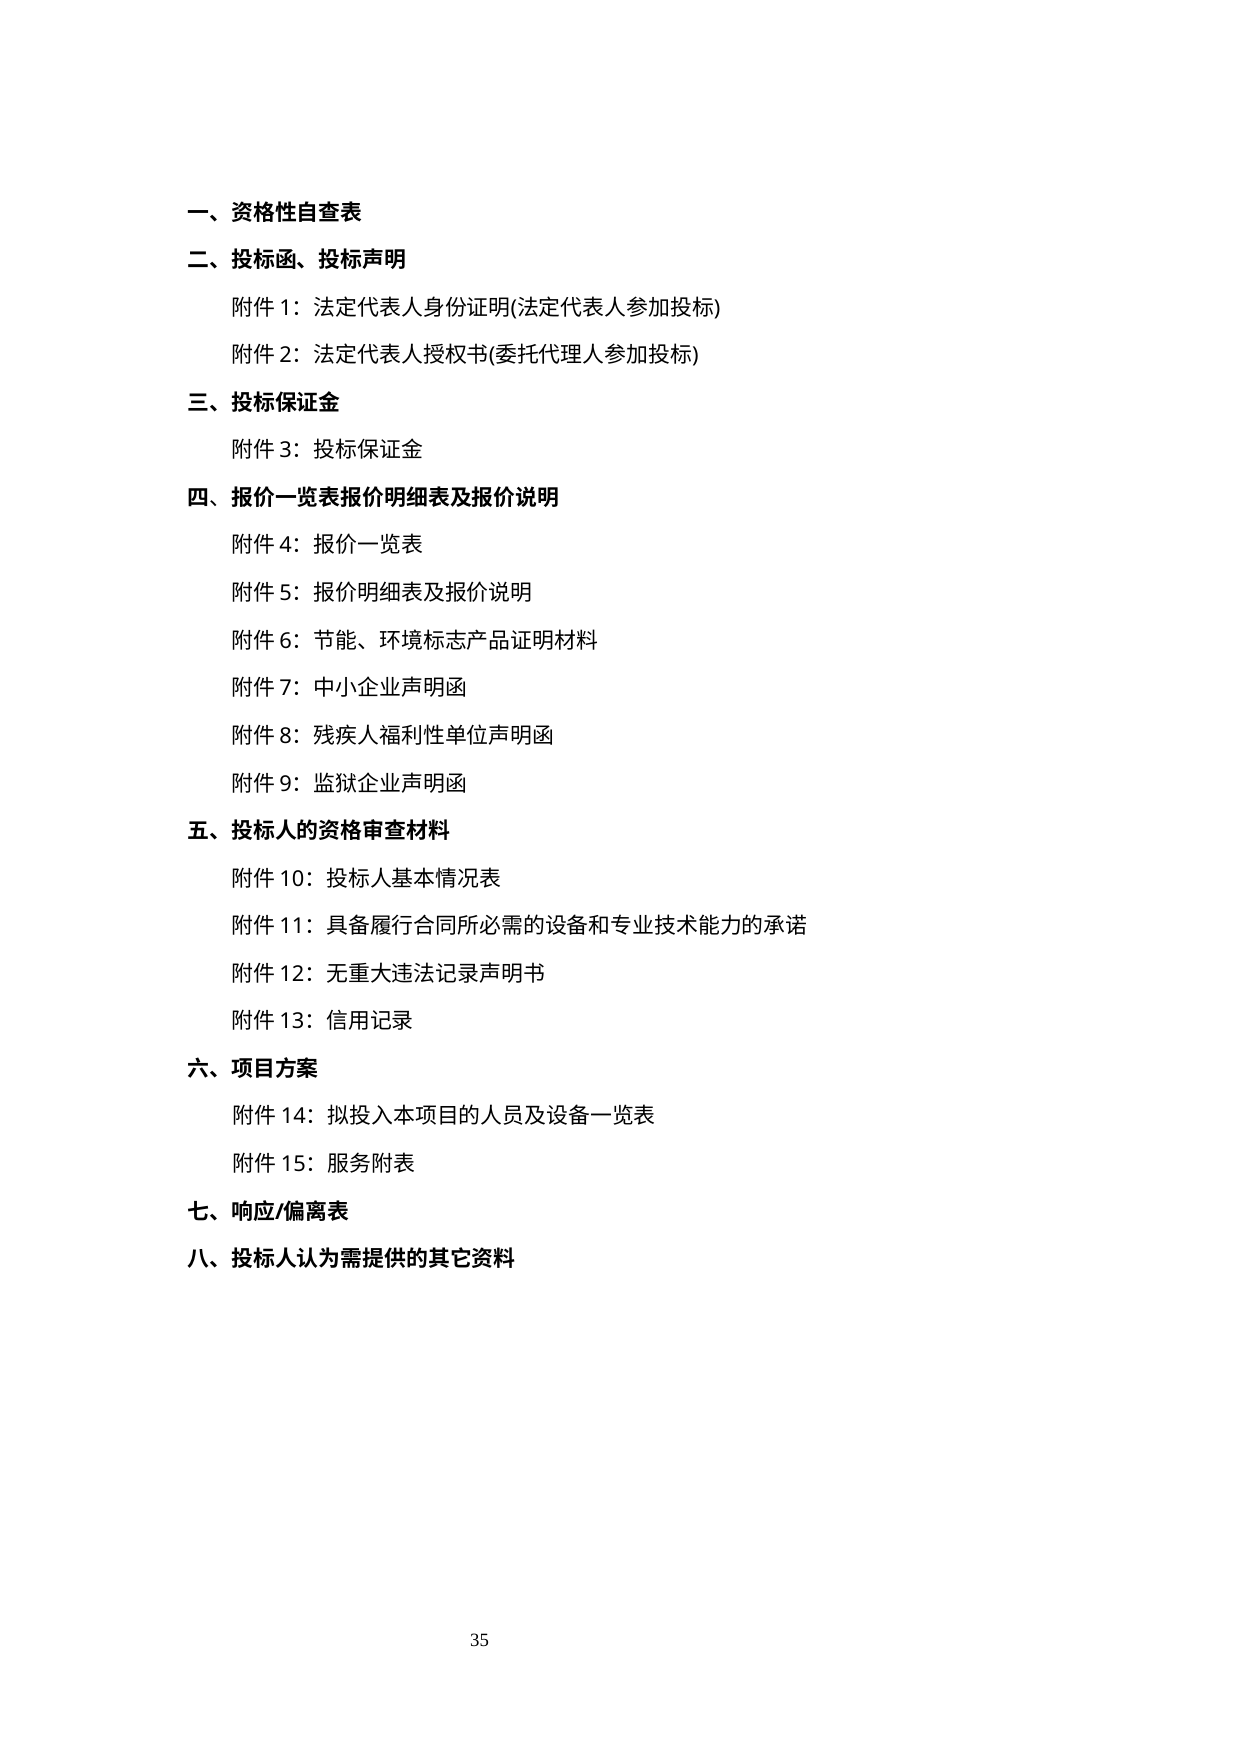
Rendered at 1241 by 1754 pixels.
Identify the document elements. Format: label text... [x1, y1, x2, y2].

text 附件6：节能、环境标志产品证明材料 [187, 623, 1053, 654]
text 附件4：报价一览表 [187, 527, 1053, 559]
text 附件13：信用记录 [187, 1003, 1053, 1035]
text 附件10：投标人基本情况表 [187, 861, 1053, 892]
text 附件2：法定代表人授权书(委托代理人参加投标) [187, 337, 1053, 369]
text 附件12：无重大违法记录声明书 [187, 956, 1053, 988]
text 五、投标人的资格审查材料 [187, 813, 1053, 845]
text 二、投标函、投标声明 [187, 242, 1053, 274]
text 四、报价一览表报价明细表及报价说明 [187, 480, 1053, 512]
text 附件3：投标保证金 [187, 432, 1053, 464]
text 附件11：具备履行合同所必需的设备和专业技术能力的承诺 [187, 908, 1053, 940]
text 七、响应/偏离表 [187, 1194, 1053, 1226]
text 附件7：中小企业声明函 [187, 670, 1053, 702]
text 三、投标保证金 [187, 385, 1053, 417]
text 六、项目方案 [187, 1051, 1053, 1083]
text 八、投标人认为需提供的其它资料 [187, 1241, 1053, 1273]
text 附件15：服务附表 [187, 1146, 1053, 1178]
text 附件1：法定代表人身份证明(法定代表人参加投标) [187, 290, 1053, 321]
text 附件5：报价明细表及报价说明 [187, 575, 1053, 607]
text 附件9：监狱企业声明函 [187, 766, 1053, 797]
text 附件8：残疾人福利性单位声明函 [187, 718, 1053, 750]
text 附件14：拟投入本项目的人员及设备一览表 [187, 1098, 1053, 1130]
text 一、资格性自查表 [187, 195, 1053, 226]
